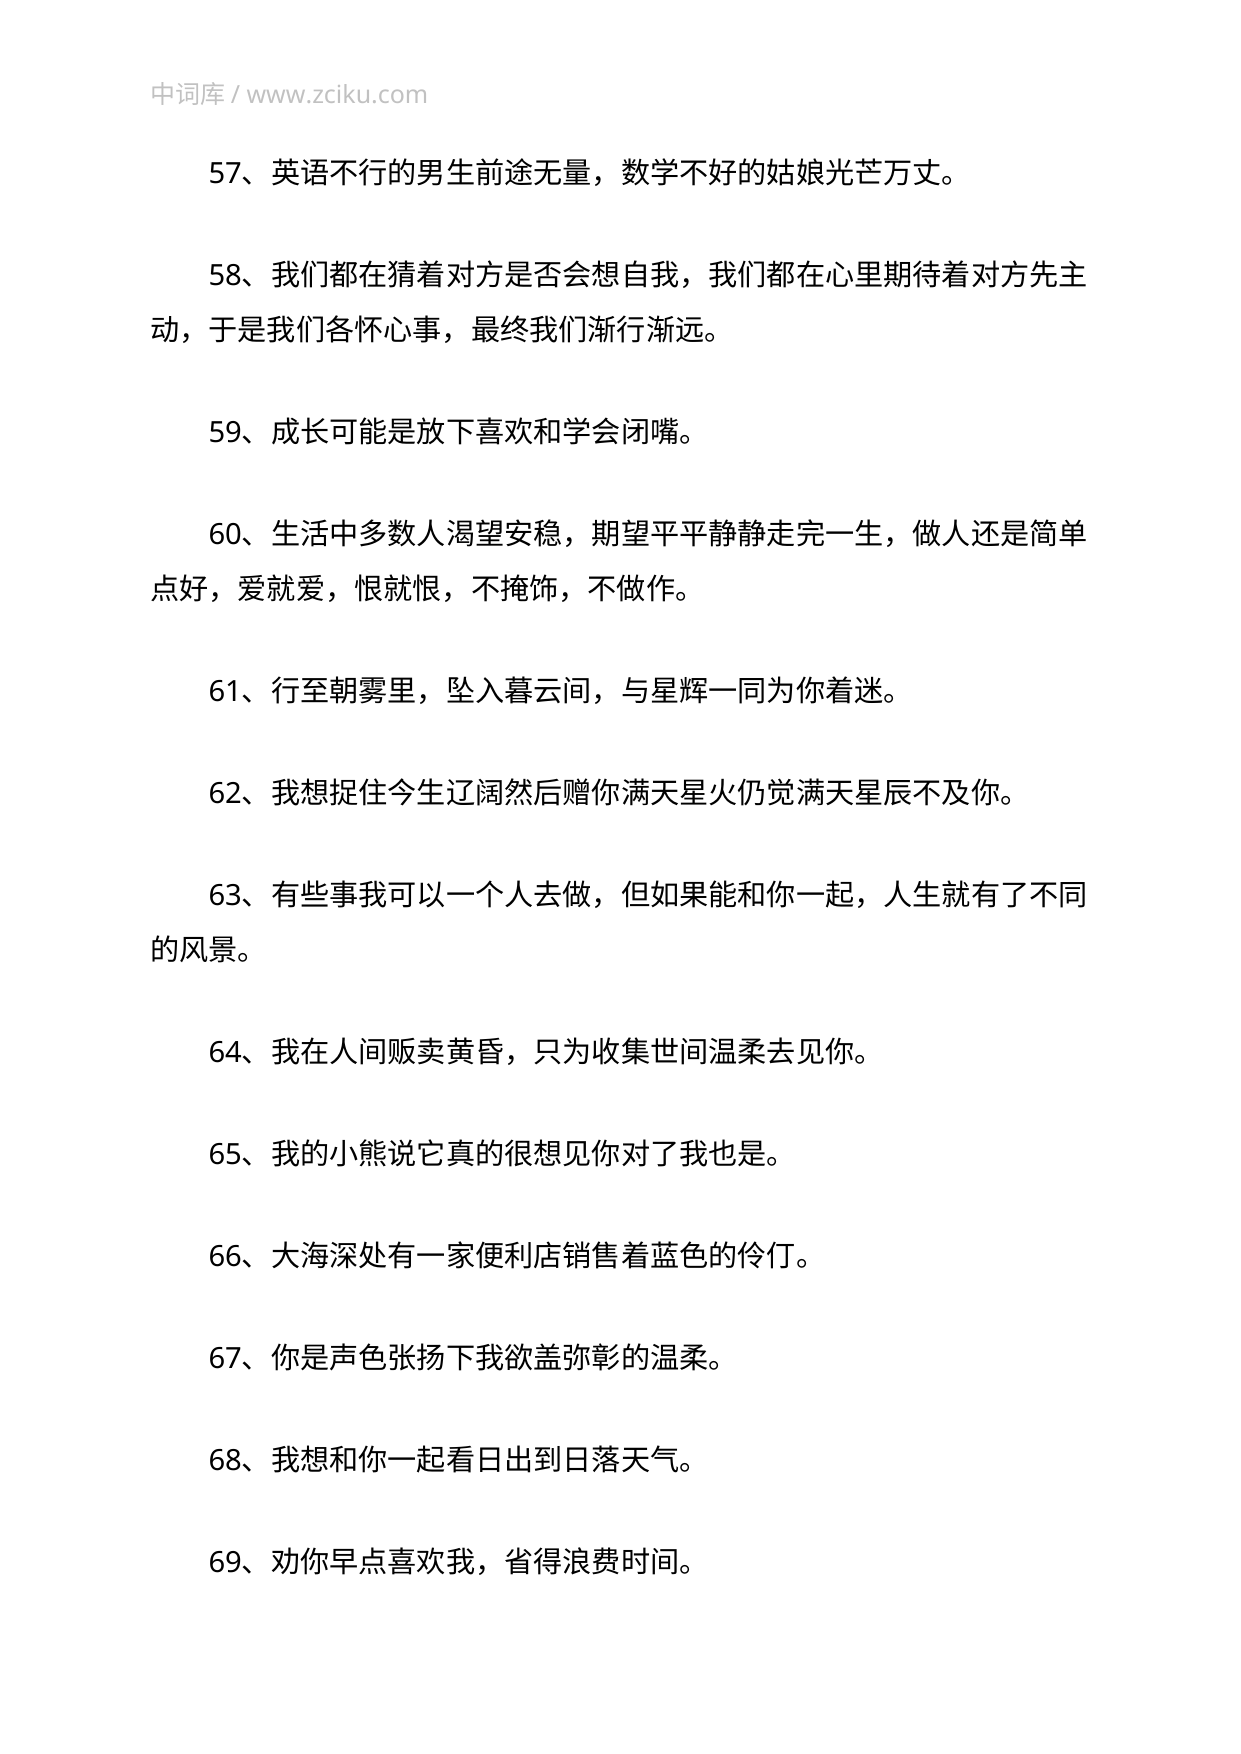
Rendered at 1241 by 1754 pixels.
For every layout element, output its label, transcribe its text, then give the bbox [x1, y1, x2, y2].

text 60、生活中多数人渴望安稳，期望平平静静走完一生，做人还是简单点好，爱就爱，恨就恨，不掩饰，不做作。 [150, 511, 1090, 608]
text 61、行至朝雾里，坠入暮云间，与星辉一同为你着迷。 [150, 667, 1090, 710]
text 69、劝你早点喜欢我，省得浪费时间。 [150, 1538, 1090, 1581]
text 59、成长可能是放下喜欢和学会闭嘴。 [150, 409, 1090, 451]
text 67、你是声色张扬下我欲盖弥彰的温柔。 [150, 1334, 1090, 1377]
text 64、我在人间贩卖黄昏，只为收集世间温柔去见你。 [150, 1028, 1090, 1071]
text 65、我的小熊说它真的很想见你对了我也是。 [150, 1130, 1090, 1173]
text 62、我想捉住今生辽阔然后赠你满天星火仍觉满天星辰不及你。 [150, 769, 1090, 812]
text 66、大海深处有一家便利店销售着蓝色的伶仃。 [150, 1232, 1090, 1274]
text 58、我们都在猜着对方是否会想自我，我们都在心里期待着对方先主动，于是我们各怀心事，最终我们渐行渐远。 [150, 252, 1090, 349]
text 63、有些事我可以一个人去做，但如果能和你一起，人生就有了不同的风景。 [150, 871, 1090, 969]
text 68、我想和你一起看日出到日落天气。 [150, 1436, 1090, 1478]
text 57、英语不行的男生前途无量，数学不好的姑娘光芒万丈。 [150, 150, 1090, 192]
